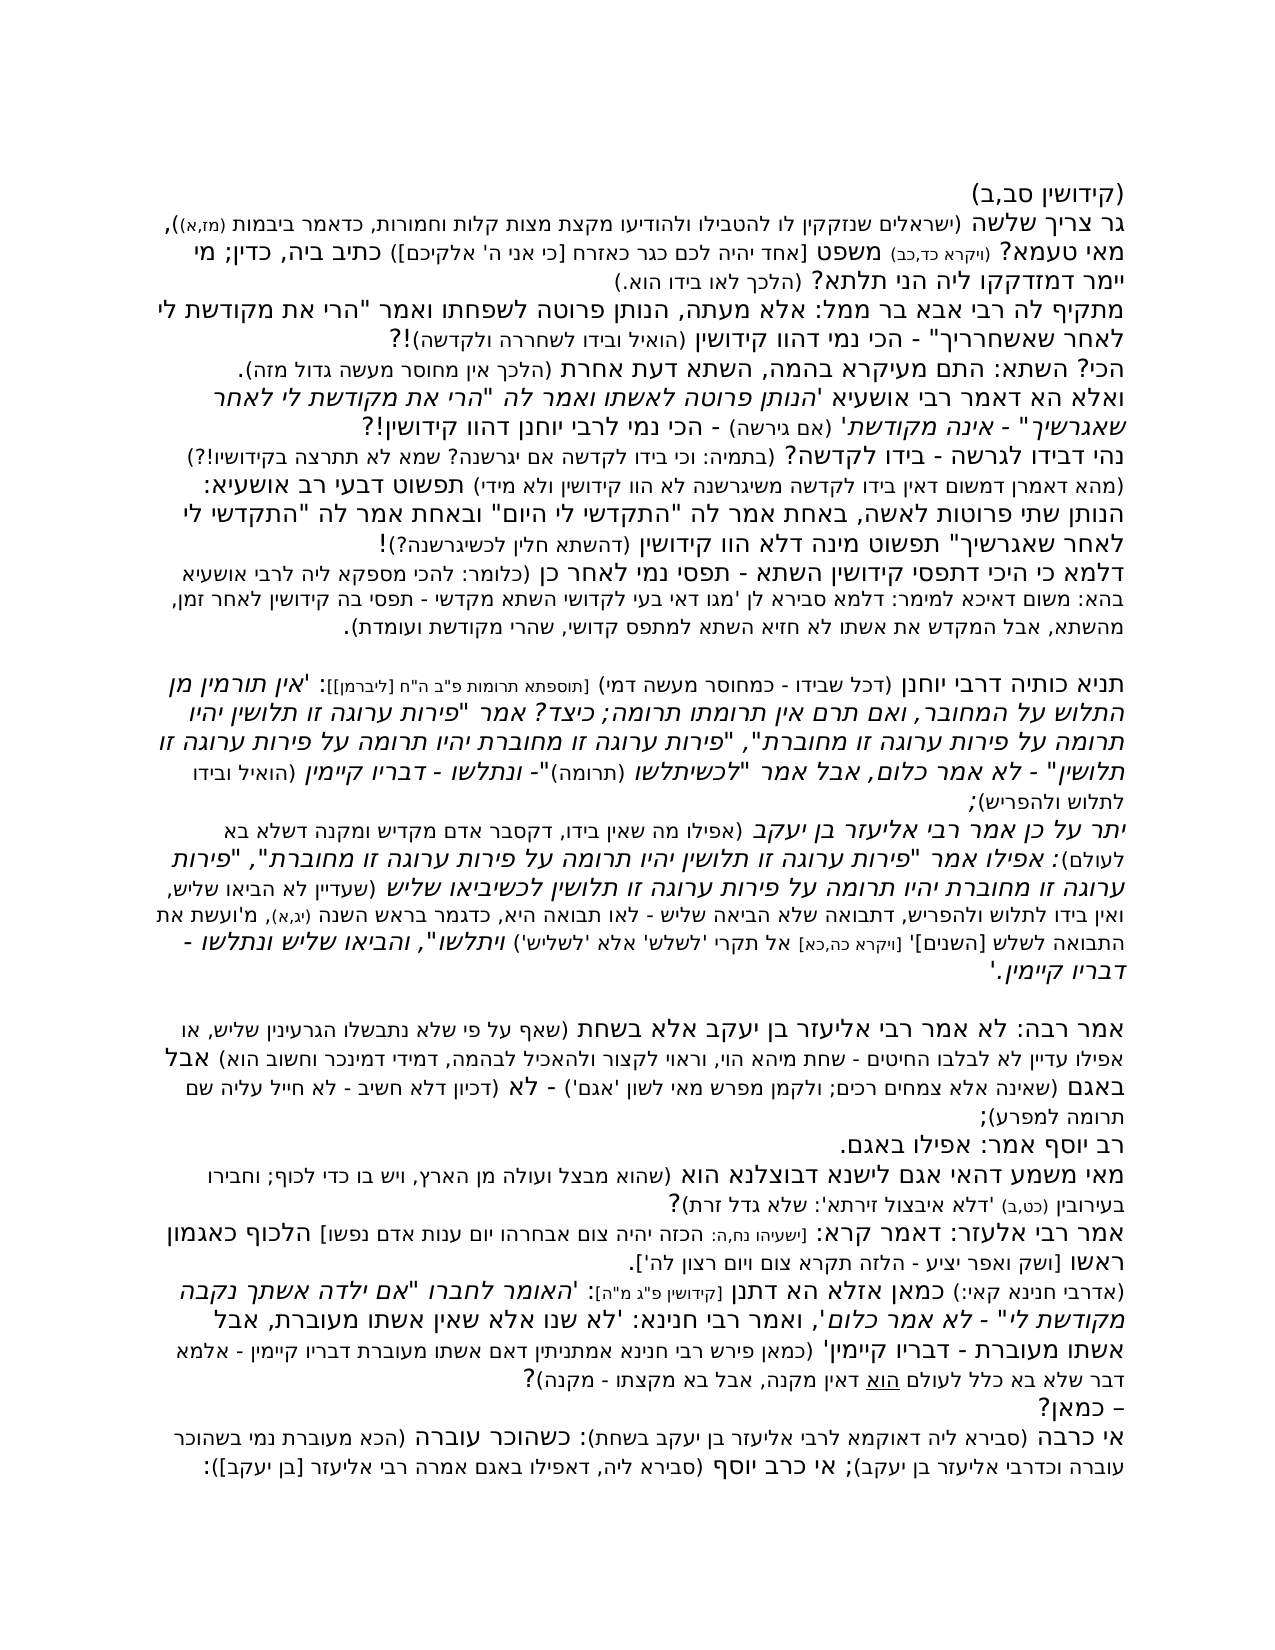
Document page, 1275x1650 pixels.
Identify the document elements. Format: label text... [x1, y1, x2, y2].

text (אדרבי חנינא קאי:) כמאן אזלא הא דתנן [קידושין פ"ג מ"ה]: 'האומר לחברו "אם ילדה אשתך נקבה מקודשת לי" - לא אמר כלום', ואמר רבי חנינא: 'לא שנו אלא שאין אשתו מעוברת, אבל אשתו מעוברת - דבריו קיימין' (כמאן פירש רבי חנינא אמתניתין דאם אשתו מעוברת דבריו קיימין - אלמא דבר שלא בא כלל לעולם הוא דאין מקנה, אבל בא מקצתו - מקנה)? [150, 1276, 1125, 1393]
text הכי? השתא: התם מעיקרא בהמה, השתא דעת אחרת (הלכך אין מחוסר מעשה גדול מזה). [150, 354, 1125, 383]
text מאי משמע דהאי אגם לישנא דבוצלנא הוא (שהוא מבצל ועולה מן הארץ, ויש בו כדי לכוף; וחבירו בעירובין (כט,ב) 'דלא איבצול זירתא': שלא גדל זרת)? [150, 1160, 1125, 1218]
text (מהא דאמרן דמשום דאין בידו לקדשה משיגרשנה לא הוו קידושין ולא מידי) תפשוט דבעי רב אושעיא: הנותן שתי פרוטות לאשה, באחת אמר לה "התקדשי לי היום" ובאחת אמר לה "התקדשי לי לאחר שאגרשיך" תפשוט מינה דלא הוו קידושין (דהשתא חלין לכשיגרשנה?)! [150, 470, 1125, 558]
text דלמא כי היכי דתפסי קידושין השתא - תפסי נמי לאחר כן (כלומר: להכי מספקא ליה לרבי אושעיא בהא: משום דאיכא למימר: דלמא סבירא לן 'מגו דאי בעי לקדושי השתא מקדשי - תפסי בה קידושין לאחר זמן, מהשתא, אבל המקדש את אשתו לא חזיא השתא למתפס קדושי, שהרי מקודשת ועומדת). [150, 558, 1125, 641]
text נהי דבידו לגרשה - בידו לקדשה? (בתמיה: וכי בידו לקדשה אם יגרשנה? שמא לא תתרצה בקידושיו!?) [150, 441, 1125, 470]
text תניא כותיה דרבי יוחנן (דכל שבידו - כמחוסר מעשה דמי) [תוספתא תרומות פ"ב ה"ח [ליברמן]]: 'אין תורמין מן התלוש על המחובר, ואם תרם אין תרומתו תרומה; כיצד? אמר "פירות ערוגה זו תלושין יהיו תרומה על פירות ערוגה זו מחוברת", "פירות ערוגה זו מחוברת יהיו תרומה על פירות ערוגה זו תלושין" - לא אמר כלום, אבל אמר "לכשיתלשו (תרומה)"- ונתלשו - דבריו קיימין (הואיל ובידו לתלוש ולהפריש); [150, 669, 1125, 815]
text יתר על כן אמר רבי אליעזר בן יעקב (אפילו מה שאין בידו, דקסבר אדם מקדיש ומקנה דשלא בא לעולם): אפילו אמר "פירות ערוגה זו תלושין יהיו תרומה על פירות ערוגה זו מחוברת", "פירות ערוגה זו מחוברת יהיו תרומה על פירות ערוגה זו תלושין לכשיביאו שליש (שעדיין לא הביאו שליש, ואין בידו לתלוש ולהפריש, דתבואה שלא הביאה שליש - לאו תבואה היא, כדגמר בראש השנה (יג,א), מ'ועשת את התבואה לשלש [השנים]' [ויקרא כה,כא] אל תקרי 'לשלש' אלא 'לשליש') ויתלשו", והביאו שליש ונתלשו - דבריו קיימין.' [150, 815, 1125, 985]
text אמר רבי אלעזר: דאמר קרא: [ישעיהו נח,ה: הכזה יהיה צום אבחרהו יום ענות אדם נפשו] הלכוף כאגמון ראשו [ושק ואפר יציע - הלזה תקרא צום ויום רצון לה']. [150, 1218, 1125, 1276]
text – כמאן? [150, 1393, 1125, 1422]
text אמר רבה: לא אמר רבי אליעזר בן יעקב אלא בשחת (שאף על פי שלא נתבשלו הגרעינין שליש, או אפילו עדיין לא לבלבו החיטים - שחת מיהא הוי, וראוי לקצור ולהאכיל לבהמה, דמידי דמינכר וחשוב הוא) אבל באגם (שאינה אלא צמחים רכים; ולקמן מפרש מאי לשון 'אגם') - לא (דכיון דלא חשיב - לא חייל עליה שם תרומה למפרע); [150, 1014, 1125, 1131]
text מתקיף לה רבי אבא בר ממל: אלא מעתה, הנותן פרוטה לשפחתו ואמר "הרי את מקודשת לי לאחר שאשחרריך" - הכי נמי דהוו קידושין (הואיל ובידו לשחררה ולקדשה)!? [150, 295, 1125, 354]
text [150, 1422, 1125, 1481]
text ואלא הא דאמר רבי אושעיא 'הנותן פרוטה לאשתו ואמר לה "הרי את מקודשת לי לאחר שאגרשיך" - אינה מקודשת' (אם גירשה) - הכי נמי לרבי יוחנן דהוו קידושין!? [150, 383, 1125, 441]
text גר צריך שלשה (ישראלים שנזקקין לו להטבילו ולהודיעו מקצת מצות קלות וחמורות, כדאמר ביבמות (מז,א)), מאי טעמא? (ויקרא כד,כב) משפט [אחד יהיה לכם כגר כאזרח [כי אני ה' אלקיכם]) כתיב ביה, כדין; מי יימר דמזדקקו ליה הני תלתא? (הלכך לאו בידו הוא.) [150, 208, 1125, 295]
text רב יוסף אמר: אפילו באגם. [150, 1131, 1125, 1160]
text (קידושין סב,ב) [150, 179, 1125, 208]
